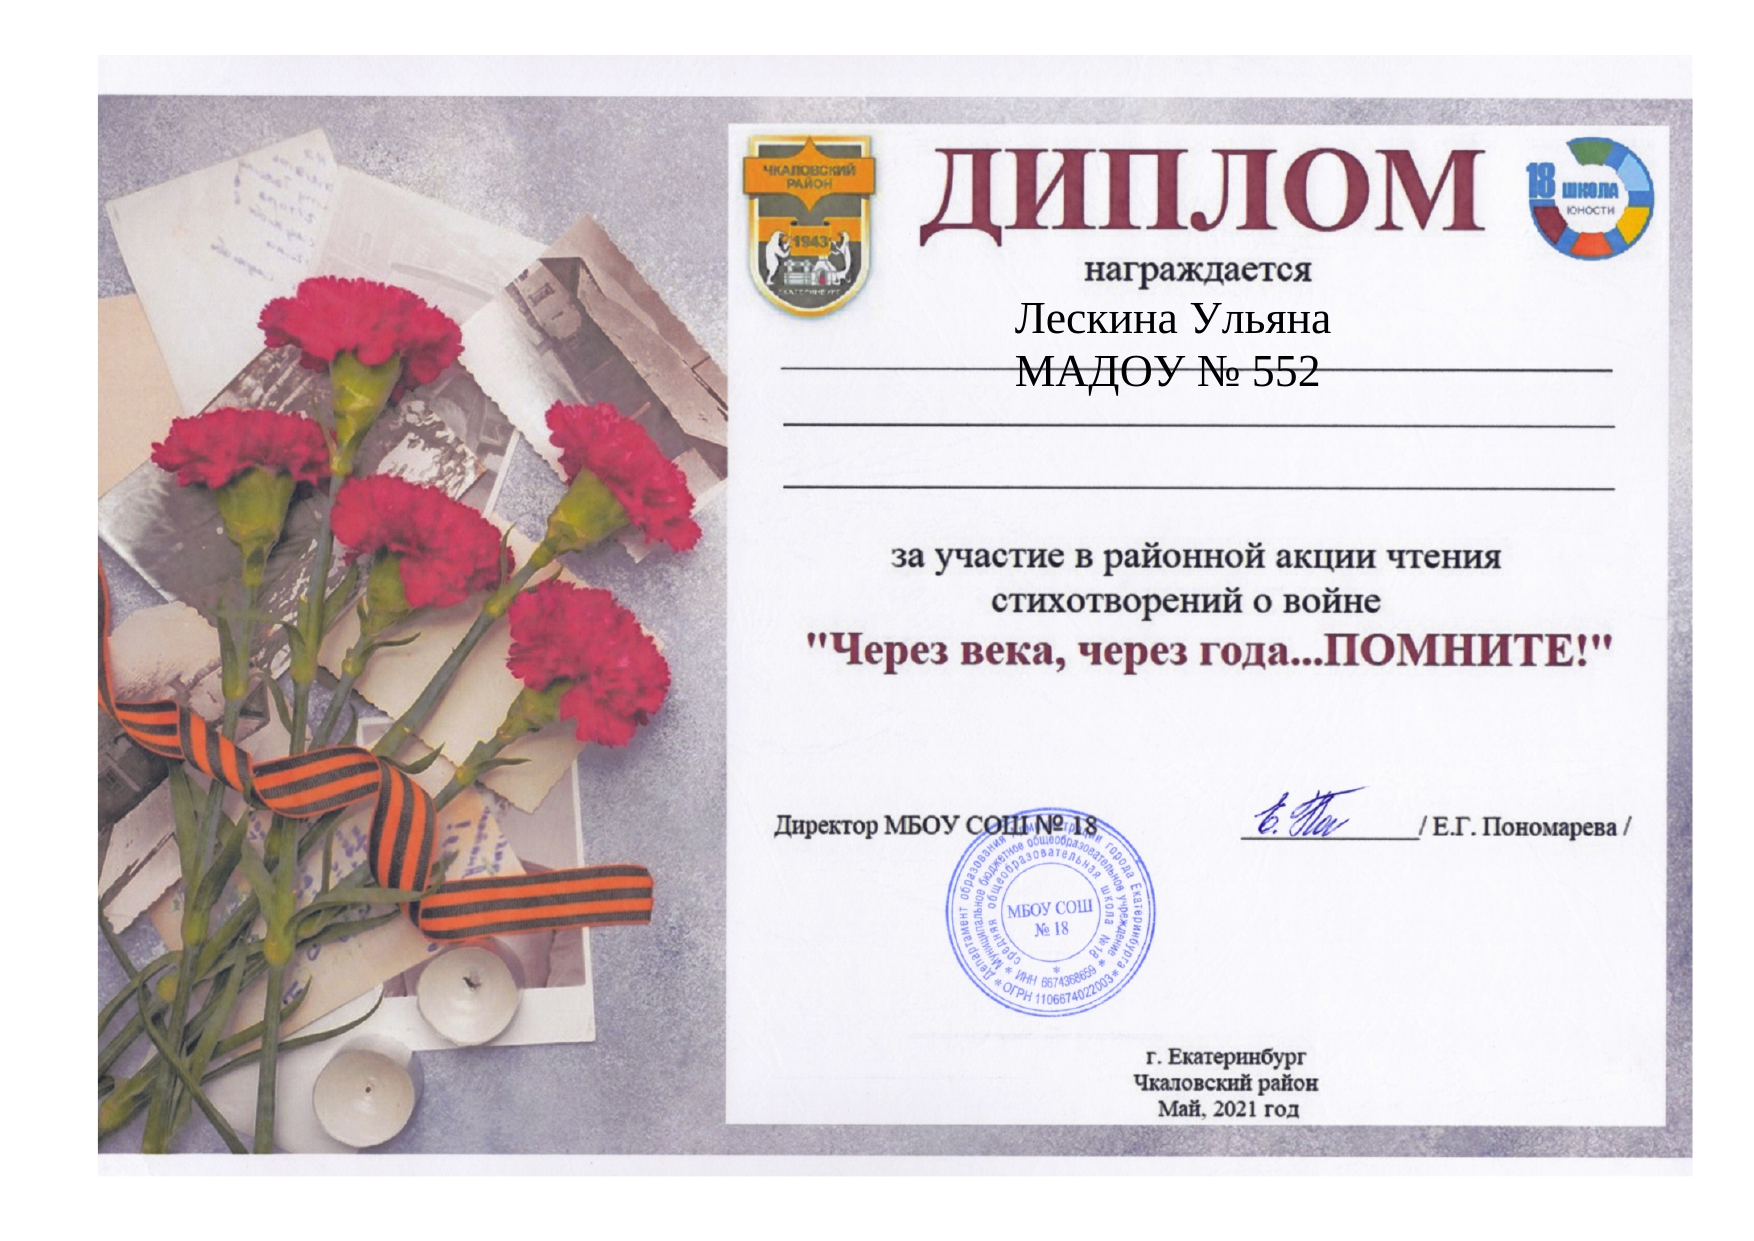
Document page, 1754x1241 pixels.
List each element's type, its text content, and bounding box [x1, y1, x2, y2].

text МАДОУ № 552 [75, 343, 1679, 396]
text Лескина Ульяна [75, 291, 1679, 343]
picture [88, 45, 1703, 1186]
